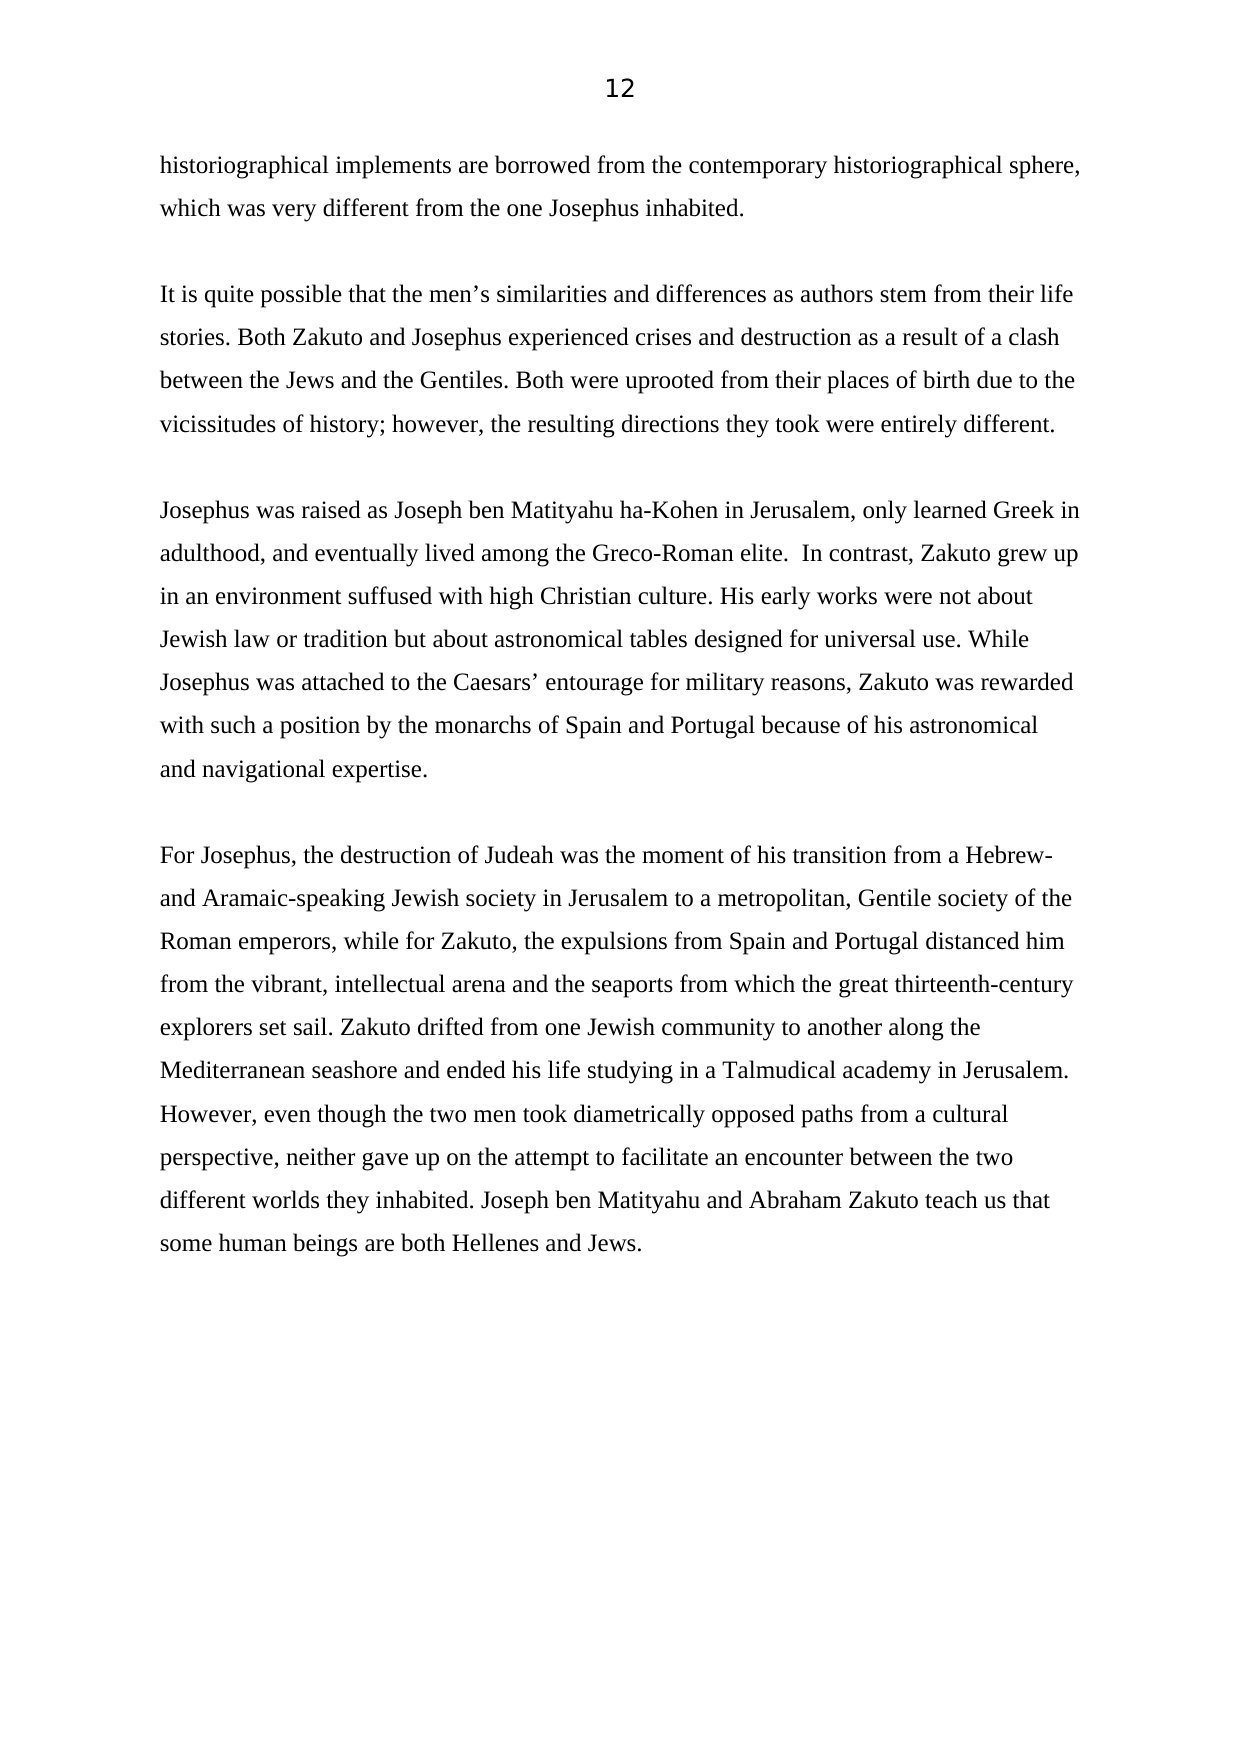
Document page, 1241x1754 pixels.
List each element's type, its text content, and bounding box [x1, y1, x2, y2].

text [159, 150, 1081, 222]
text It is quite possible that the men’s similarities and differences as authors stem from their life stories. Both Zakuto and Josephus experienced crises and destruction as a result of a clash between the Jews and the Gentiles. Both were uprooted from their places of birth due to the vicissitudes of history; however, the resulting directions they took were entirely different. [159, 279, 1081, 437]
text Josephus was raised as Joseph ben Matityahu ha-Kohen in Jerusalem, only learned Greek in adulthood, and eventually lived among the Greco-Roman elite. In contrast, Zakuto grew up in an environment suffused with high Christian culture. His early works were not about Jewish law or tradition but about astronomical tables designed for universal use. While Josephus was attached to the Caesars’ entourage for military reasons, Zakuto was rewarded with such a position by the monarchs of Spain and Portugal because of his astronomical and navigational expertise. [159, 495, 1081, 782]
text For Josephus, the destruction of Judeah was the moment of his transition from a Hebrew- and Aramaic-speaking Jewish society in Jerusalem to a metropolitan, Gentile society of the Roman emperors, while for Zakuto, the expulsions from Spain and Portugal distanced him from the vibrant, intellectual arena and the seaports from which the great thirteenth-century explorers set sail. Zakuto drifted from one Jewish community to another along the Mediterranean seashore and ended his life studying in a Talmudical academy in Jerusalem. However, even though the two men took diametrically opposed paths from a cultural perspective, neither gave up on the attempt to facilitate an encounter between the two different worlds they inhabited. Joseph ben Matityahu and Abraham Zakuto teach us that some human beings are both Hellenes and Jews. [159, 840, 1081, 1257]
